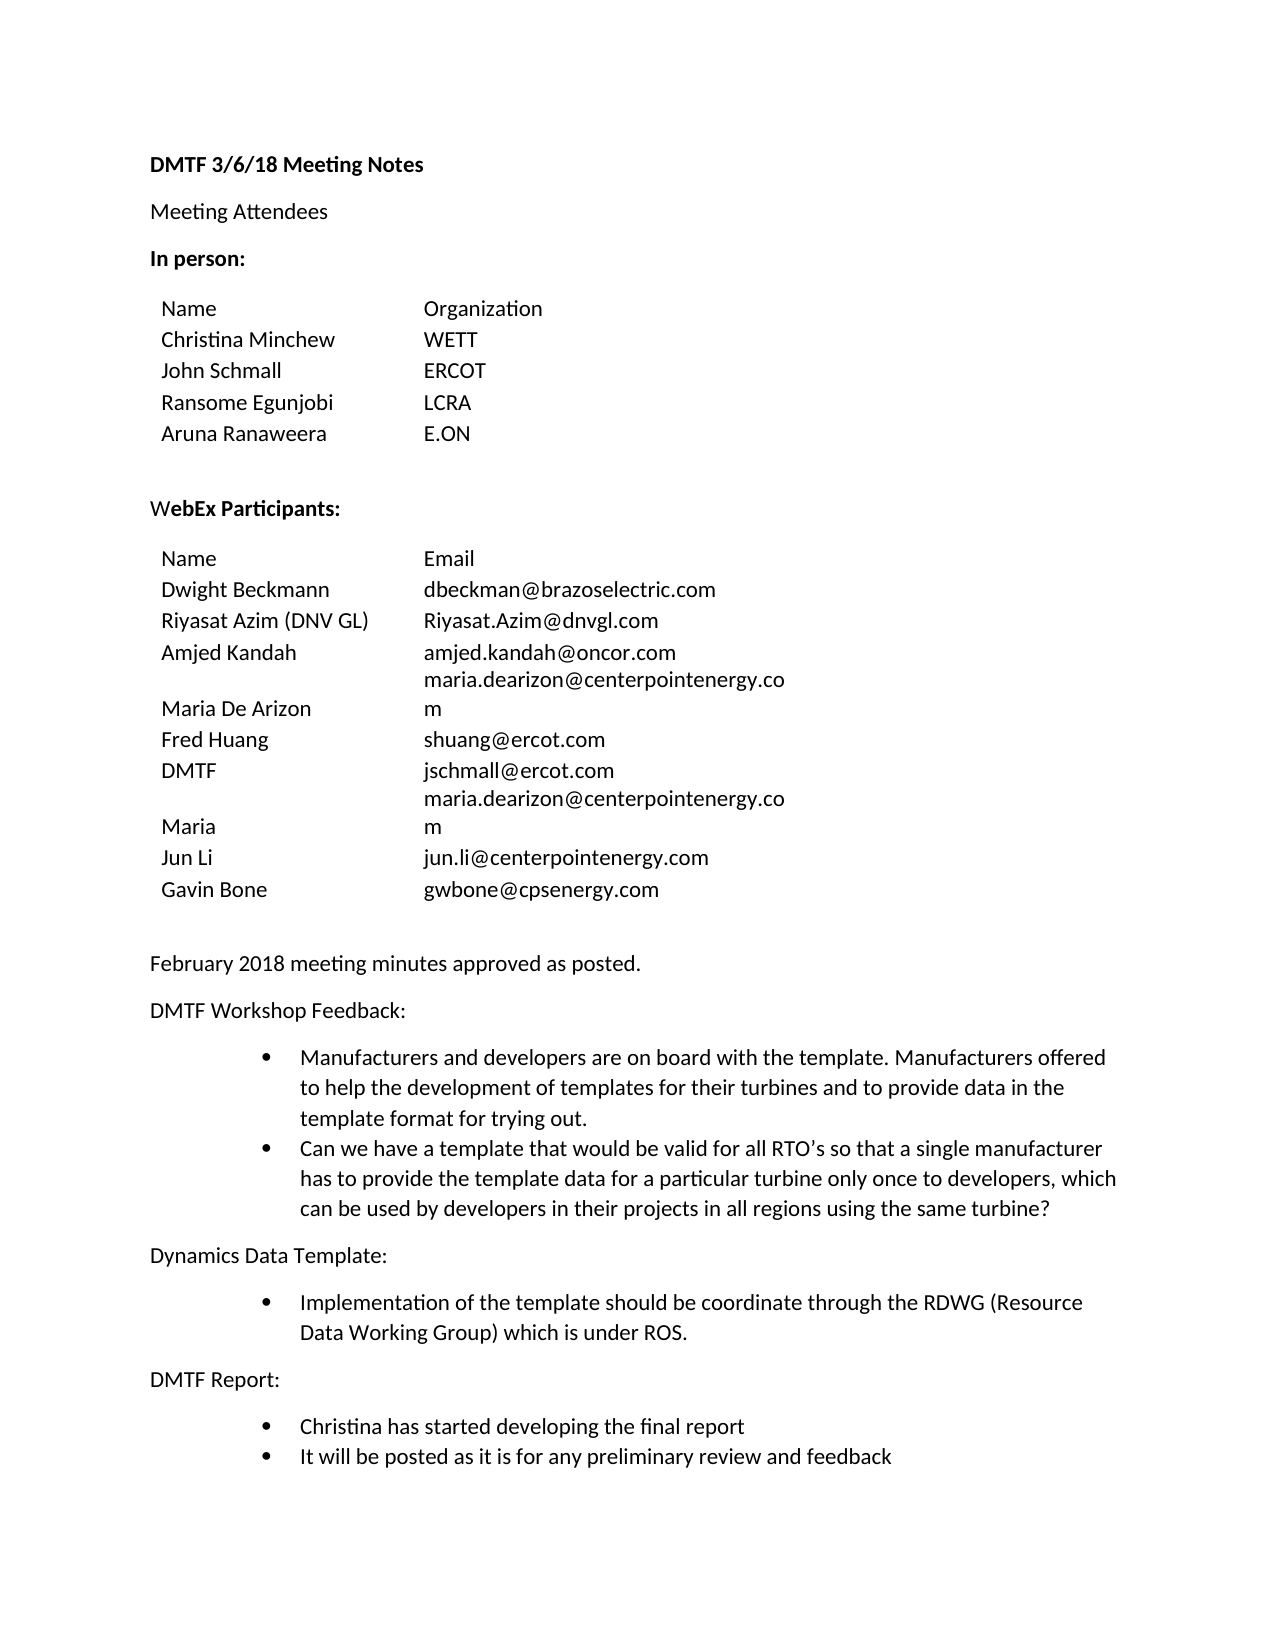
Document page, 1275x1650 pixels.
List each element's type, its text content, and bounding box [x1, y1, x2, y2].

table_cell Jun Li [150, 840, 412, 871]
text DMTF Workshop Feedback: [150, 996, 1125, 1024]
table_cell Maria [150, 784, 412, 840]
table_cell jun.li@centerpointenergy.com [413, 840, 810, 871]
table_header Name [150, 291, 412, 322]
table_cell gwbone@cpsenergy.com [413, 871, 810, 903]
table_cell jschmall@ercot.com [413, 753, 810, 784]
text February 2018 meeting minutes approved as posted. [150, 949, 1125, 978]
table_cell Riyasat Azim (DNV GL) [150, 603, 412, 634]
list Can we have a template that would be valid for all RTO’s so that a single manufacturer has to provide the template data for a particular turbine only once to developers, which can be used by developers in their projects in all regions using the same turbine? [262, 1134, 1125, 1222]
table_cell ERCOT [413, 353, 791, 384]
table_cell Fred Huang [150, 722, 412, 753]
table_header Email [413, 541, 810, 572]
list It will be posted as it is for any preliminary review and feedback [262, 1442, 1125, 1470]
table_cell Amjed Kandah [150, 634, 412, 666]
table_cell John Schmall [150, 353, 412, 384]
text Meeting Attendees [150, 197, 1125, 225]
table_cell Ransome Egunjobi [150, 384, 412, 416]
table_cell LCRA [413, 384, 791, 416]
table_cell DMTF [150, 753, 412, 784]
table_cell maria.dearizon@centerpointenergy.com [413, 666, 810, 722]
table_cell Dwight Beckmann [150, 572, 412, 603]
list Manufacturers and developers are on board with the template. Manufacturers offered to help the development of templates for their turbines and to provide data in the template format for trying out. [262, 1043, 1125, 1132]
table_cell Riyasat.Azim@dnvgl.com [413, 603, 810, 634]
table_cell Christina Minchew [150, 322, 412, 353]
text WebEx Participants: [150, 494, 1125, 522]
text DMTF 3/6/18 Meeting Notes [150, 150, 1125, 178]
table_cell Aruna Ranaweera [150, 416, 412, 447]
table_cell Gavin Bone [150, 871, 412, 903]
table_cell amjed.kandah@oncor.com [413, 634, 810, 666]
table_cell E.ON [413, 416, 791, 447]
list Christina has started developing the final report [262, 1412, 1125, 1440]
list Implementation of the template should be coordinate through the RDWG (Resource Data Working Group) which is under ROS. [262, 1288, 1125, 1346]
table_cell Maria De Arizon [150, 666, 412, 722]
table_cell maria.dearizon@centerpointenergy.com [413, 784, 810, 840]
table_cell shuang@ercot.com [413, 722, 810, 753]
table_cell dbeckman@brazoselectric.com [413, 572, 810, 603]
table_header Organization [413, 291, 791, 322]
table_header Name [150, 541, 412, 572]
text DMTF Report: [150, 1365, 1125, 1393]
text In person: [150, 244, 1125, 272]
text Dynamics Data Template: [150, 1241, 1125, 1269]
table_cell WETT [413, 322, 791, 353]
